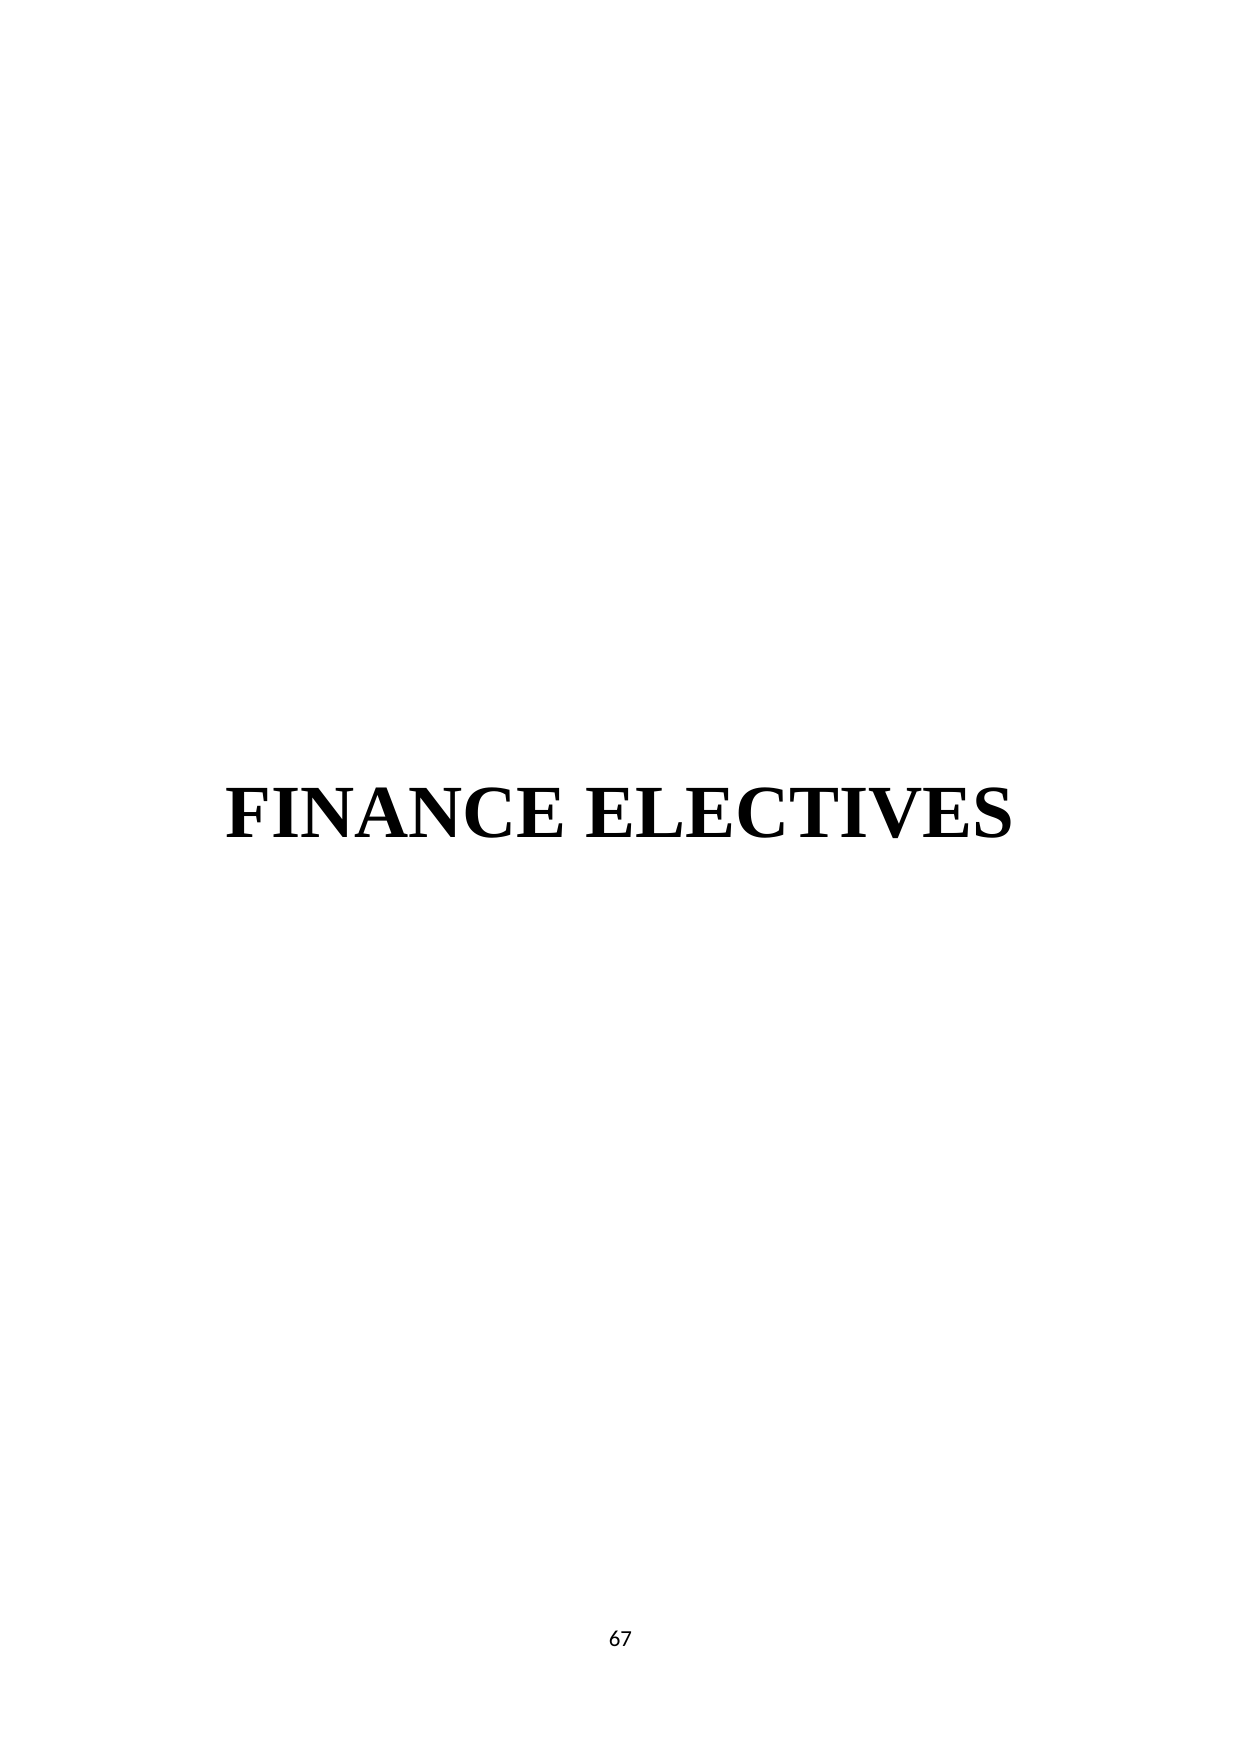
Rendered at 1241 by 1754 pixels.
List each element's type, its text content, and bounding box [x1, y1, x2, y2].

text FINANCE ELECTIVES [150, 767, 1090, 854]
